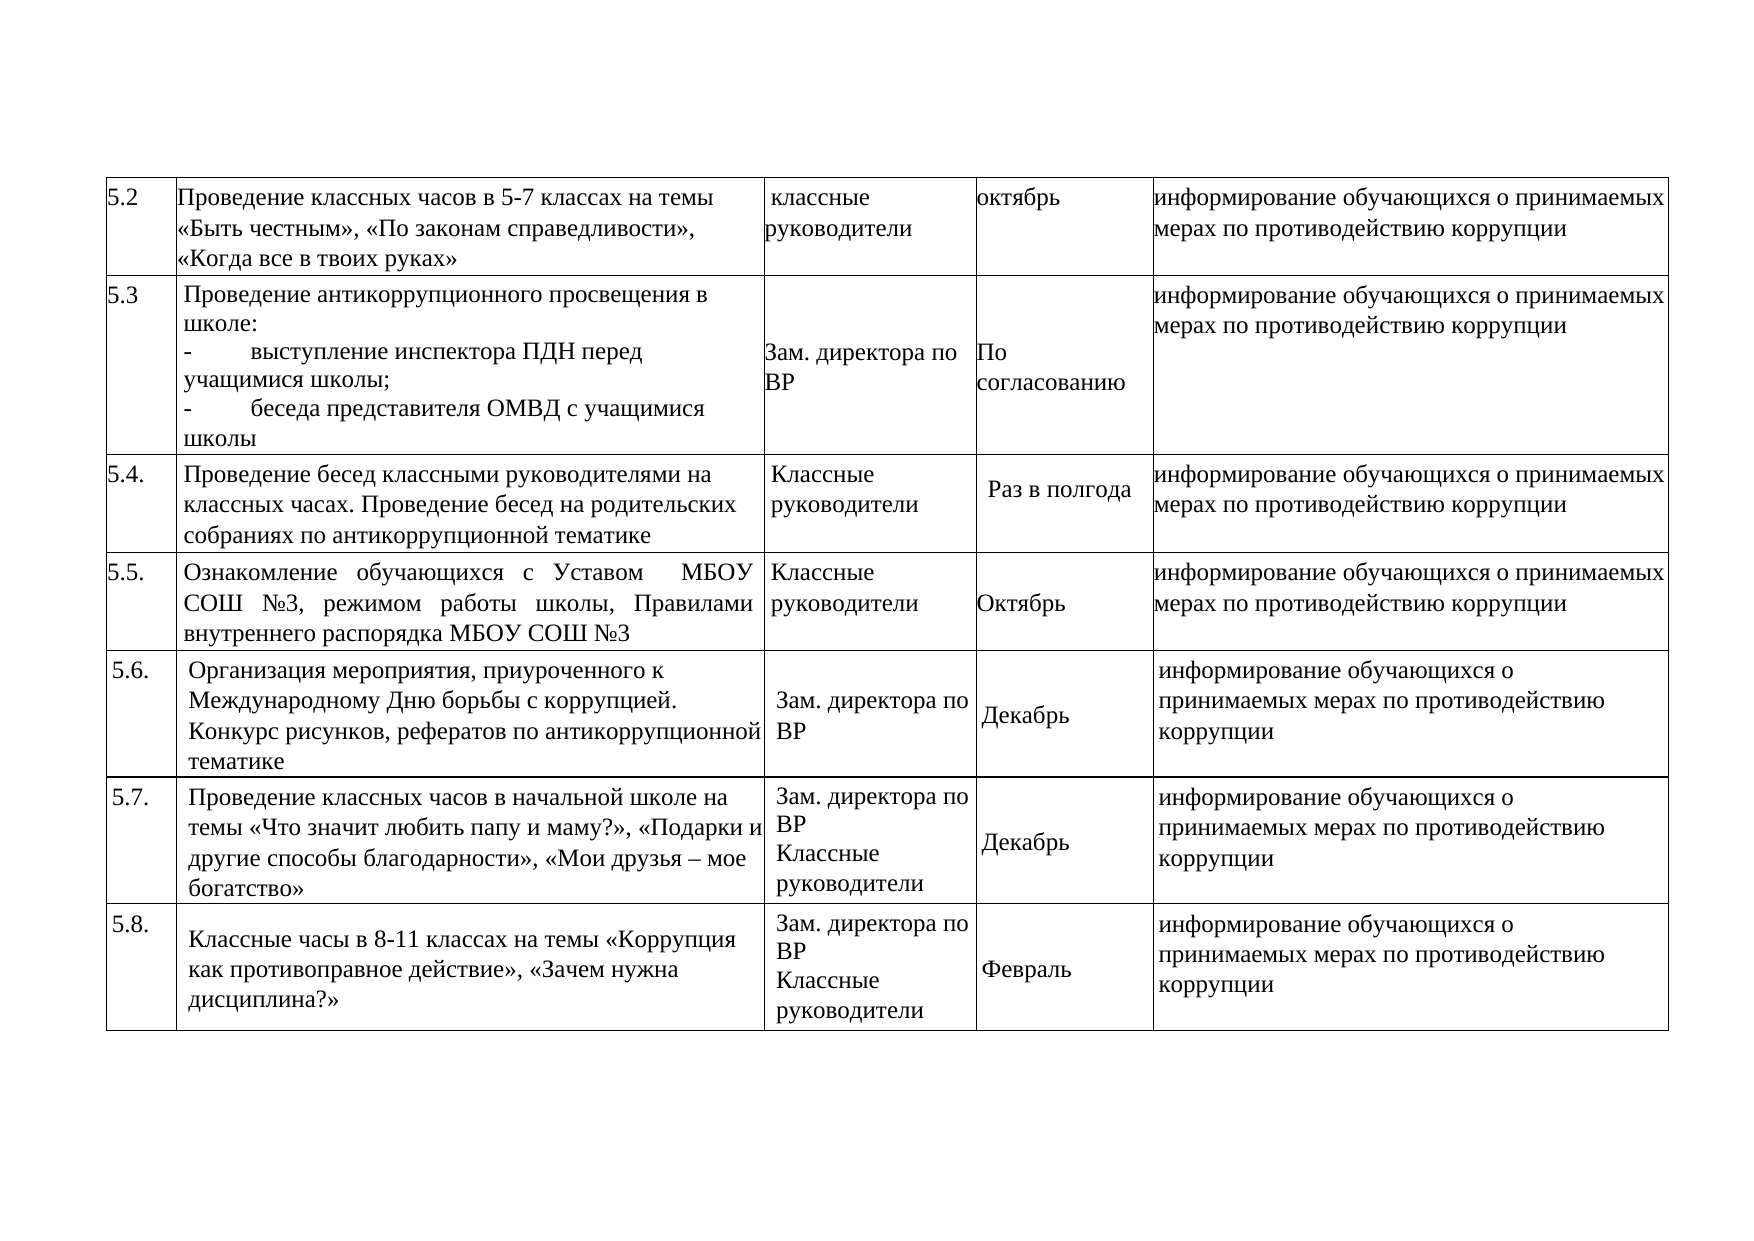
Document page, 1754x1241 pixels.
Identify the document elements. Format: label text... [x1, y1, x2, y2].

table_cell По согласованию [977, 276, 1153, 454]
table_cell Февраль [977, 904, 1153, 1030]
table_cell информирование обучающихся о принимаемых мерах по противодействию коррупции [1154, 276, 1668, 454]
table_cell информирование обучающихся о принимаемых мерах по противодействию коррупции [1154, 455, 1668, 552]
table_cell 5.3 [107, 276, 176, 454]
table_cell Раз в полгода [977, 455, 1153, 552]
table_cell информирование обучающихся о принимаемых мерах по противодействию коррупции [1154, 651, 1668, 776]
table_cell информирование обучающихся о принимаемых мерах по противодействию коррупции [1154, 553, 1668, 649]
table_cell Проведение бесед классными руководителями на классных часах. Проведение бесед на родительских собраниях по антикоррупционной тематике [177, 455, 764, 552]
table_cell 5.7. [107, 778, 176, 903]
table_cell Декабрь [977, 651, 1153, 776]
table_cell Проведение классных часов в 5-7 классах на темы «Быть честным», «По законам справедливости», «Когда все в твоих руках» [177, 178, 764, 275]
table_cell Зам. директора по ВР [765, 276, 976, 454]
table_cell Декабрь [977, 778, 1153, 903]
table_cell Проведение антикоррупционного просвещения в школе: выступление инспектора ПДН перед учащимися школы; беседа представителя ОМВД с учащимися школы [177, 276, 764, 454]
table_cell Зам. директора по ВР Классные руководители [765, 904, 976, 1030]
table_cell Классные руководители [765, 455, 976, 552]
table_cell Организация мероприятия, приуроченного к Международному Дню борьбы с коррупцией. Конкурс рисунков, рефератов по антикоррупционной тематике [177, 651, 764, 776]
table_cell 5.4. [107, 455, 176, 552]
table_cell информирование обучающихся о принимаемых мерах по противодействию коррупции [1154, 778, 1668, 903]
table_cell Проведение классных часов в начальной школе на темы «Что значит любить папу и маму?», «Подарки и другие способы благодарности», «Мои друзья – мое богатство» [177, 778, 764, 903]
table_cell октябрь [977, 178, 1153, 275]
table_cell Зам. директора по ВР Классные руководители [765, 778, 976, 903]
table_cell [765, 178, 976, 275]
table_cell Октябрь [977, 553, 1153, 649]
table_cell 5.8. [107, 904, 176, 1030]
table_cell Классные часы в 8-11 классах на темы «Коррупция как противоправное действие», «Зачем нужна дисциплина?» [177, 904, 764, 1030]
table_cell Ознакомление обучающихся с Уставом МБОУ СОШ №3, режимом работы школы, Правилами внутреннего распорядка МБОУ СОШ №3 [177, 553, 764, 649]
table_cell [1154, 904, 1668, 1030]
table_cell 5.2 [107, 178, 176, 275]
table_cell Зам. директора по ВР [765, 651, 976, 776]
table_cell Классные руководители [765, 553, 976, 649]
table_cell 5.6. [107, 651, 176, 776]
table_cell 5.5. [107, 553, 176, 649]
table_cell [1154, 178, 1668, 275]
